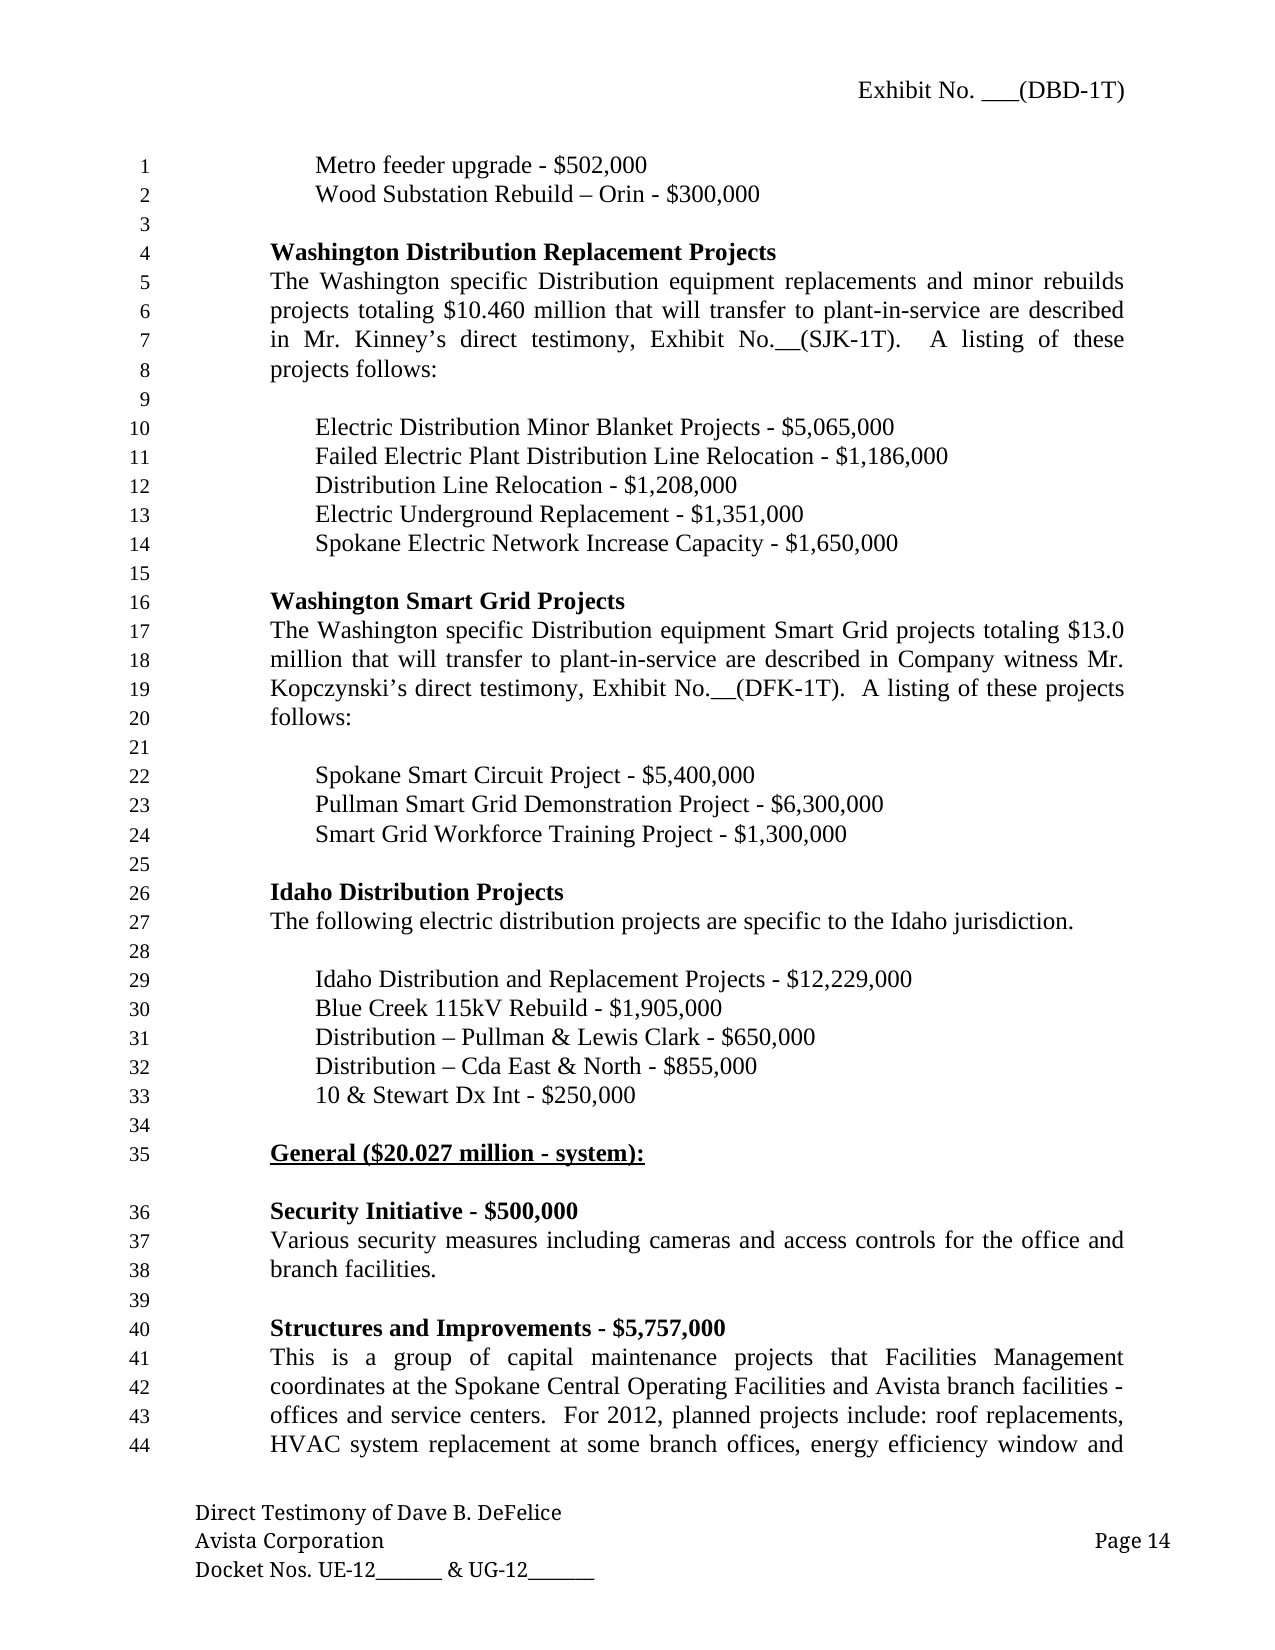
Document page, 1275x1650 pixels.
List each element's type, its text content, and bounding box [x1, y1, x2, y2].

text Smart Grid Workforce Training Project - $1,300,000 [315, 818, 1125, 847]
text The Washington specific Distribution equipment Smart Grid projects totaling $13.0 million that will transfer to plant-in-service are described in Company witness Mr. Kopczynski’s direct testimony, Exhibit No.__(DFK-1T). A listing of these projects follows: [270, 615, 1125, 731]
text 10 & Stewart Dx Int - $250,000 [315, 1080, 1125, 1109]
text Idaho Distribution and Replacement Projects - $12,229,000 [315, 964, 1125, 993]
text Washington Smart Grid Projects [270, 586, 1125, 615]
text Electric Distribution Minor Blanket Projects - $5,065,000 [315, 412, 1125, 441]
text The Washington specific Distribution equipment replacements and minor rebuilds projects totaling $10.460 million that will transfer to plant-in-service are described in Mr. Kinney’s direct testimony, Exhibit No.__(SJK-1T). A listing of these projects follows: [270, 266, 1125, 382]
text Washington Distribution Replacement Projects [270, 237, 1125, 266]
text Structures and Improvements - $5,757,000 [270, 1312, 1125, 1342]
text Distribution Line Relocation - $1,208,000 [315, 470, 1125, 499]
text Wood Substation Rebuild – Orin - $300,000 [315, 179, 1125, 208]
text Distribution – Pullman & Lewis Clark - $650,000 [315, 1022, 1125, 1051]
text Metro feeder upgrade - $502,000 [315, 150, 1125, 179]
text Pullman Smart Grid Demonstration Project - $6,300,000 [315, 789, 1125, 818]
text Failed Electric Plant Distribution Line Relocation - $1,186,000 [315, 441, 1125, 470]
text Distribution – Cda East & North - $855,000 [315, 1051, 1125, 1080]
text Electric Underground Replacement - $1,351,000 [315, 499, 1125, 528]
text Various security measures including cameras and access controls for the office and branch facilities. [270, 1225, 1125, 1283]
text Security Initiative - $500,000 [270, 1196, 1125, 1225]
text Blue Creek 115kV Rebuild - $1,905,000 [315, 993, 1125, 1022]
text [270, 1342, 1125, 1458]
text Spokane Electric Network Increase Capacity - $1,650,000 [315, 528, 1125, 557]
text The following electric distribution projects are specific to the Idaho jurisdiction. [270, 906, 1125, 935]
text Idaho Distribution Projects [270, 877, 1125, 906]
text Spokane Smart Circuit Project - $5,400,000 [315, 760, 1125, 789]
text General ($20.027 million - system): [270, 1138, 1125, 1167]
